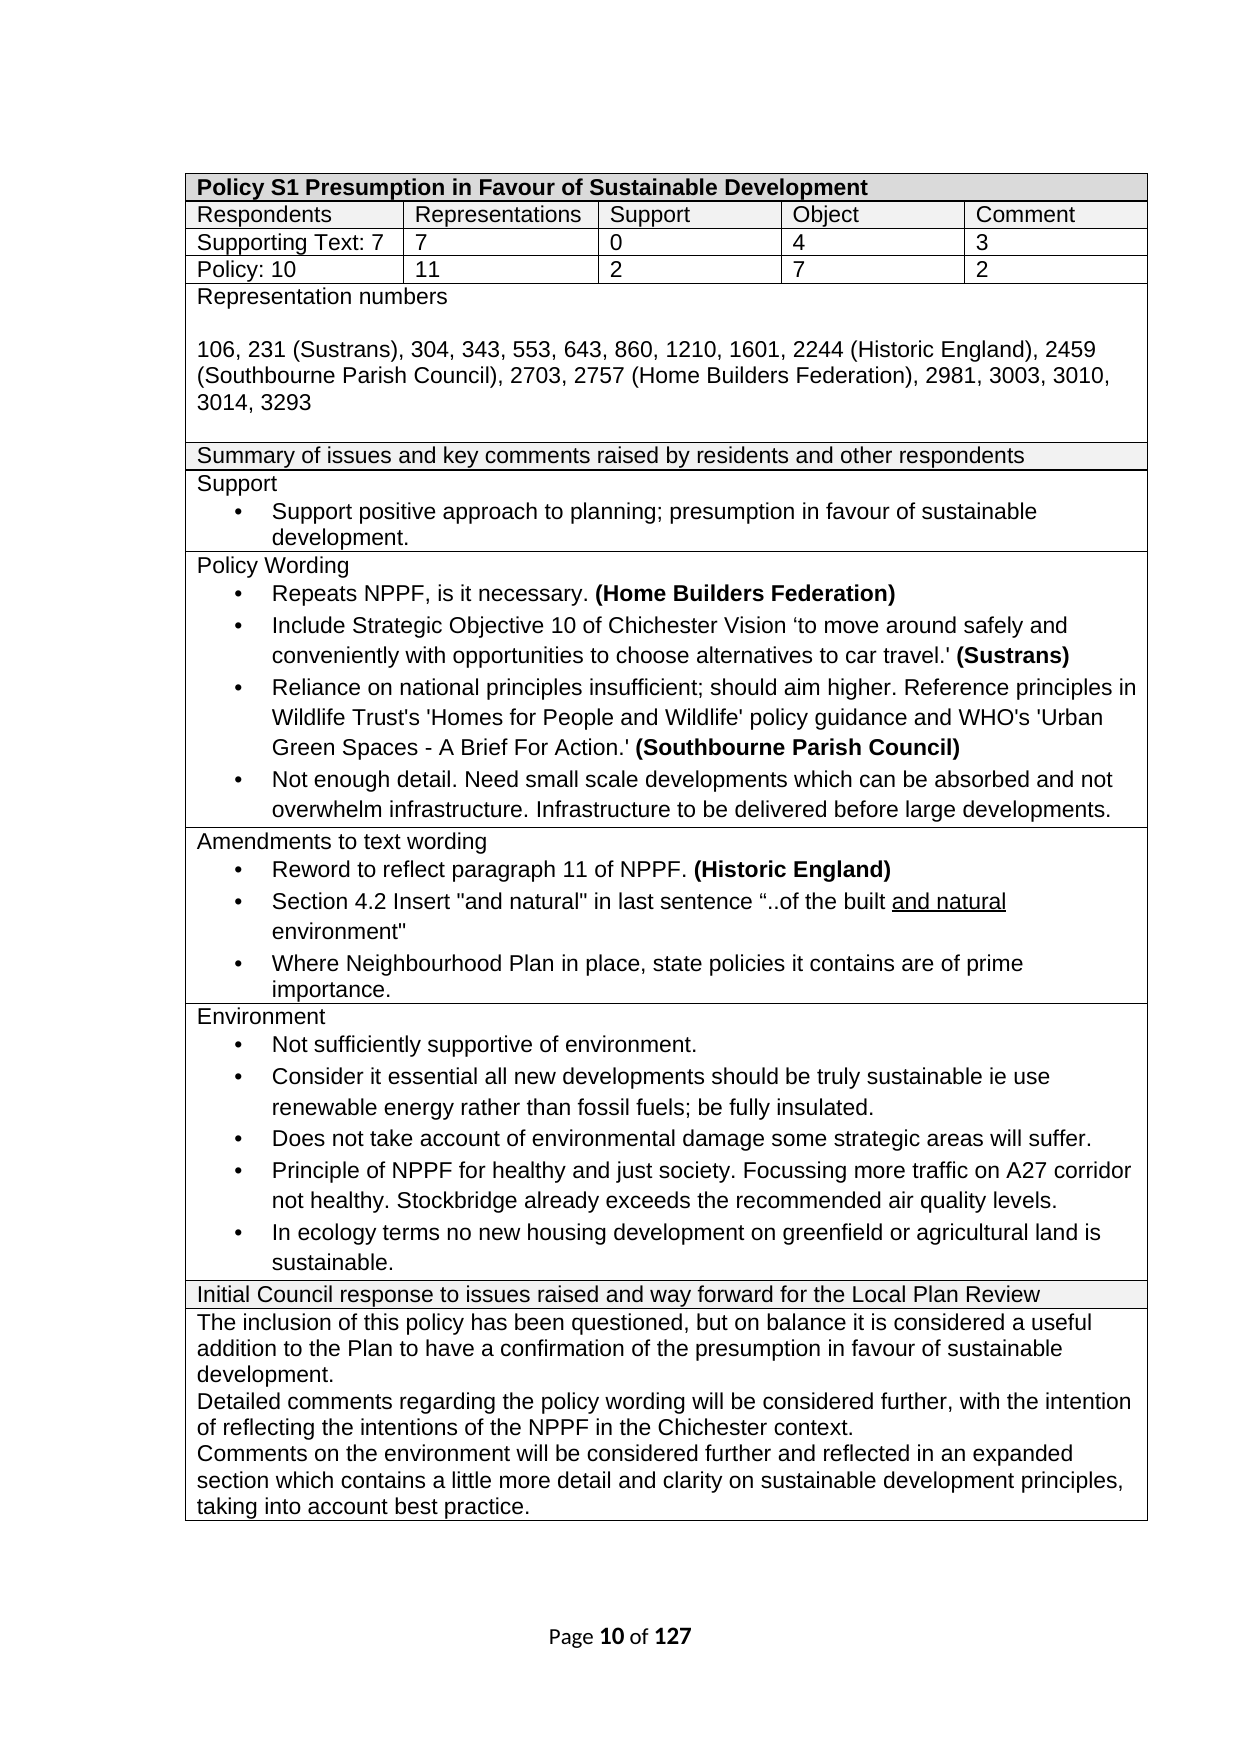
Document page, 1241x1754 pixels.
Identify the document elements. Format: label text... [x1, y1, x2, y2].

table_cell Support [599, 202, 781, 228]
table_cell Support Support positive approach to planning; presumption in favour of sustainable development. [186, 471, 1147, 551]
table_header Policy S1 Presumption in Favour of Sustainable Development [186, 174, 1147, 200]
table_cell 3 [965, 229, 1147, 255]
table_cell Initial Council response to issues raised and way forward for the Local Plan Review [186, 1281, 1147, 1308]
table_cell Policy: 10 [186, 256, 403, 283]
table_cell 11 [404, 256, 598, 283]
table_cell 4 [782, 229, 964, 255]
table_cell 2 [965, 256, 1147, 283]
table_cell 7 [782, 256, 964, 283]
table_cell Comment [965, 202, 1147, 228]
table_cell 0 [599, 229, 781, 255]
table_cell Representations [404, 202, 598, 228]
table_cell Supporting Text: 7 [186, 229, 403, 255]
table_cell The inclusion of this policy has been questioned, but on balance it is considered a useful addition to the Plan to have a confirmation of the presumption in favour of sustainable development. Detailed comments regarding the policy wording will be considered further, with the intention of reflecting the intentions of the NPPF in the Chichester context. Comments on the environment will be considered further and reflected in an expanded section which contains a little more detail and clarity on sustainable development principles, taking into account best practice. [186, 1309, 1147, 1519]
table_cell 2 [599, 256, 781, 283]
table_cell Object [782, 202, 964, 228]
table_cell Representation numbers 106, 231 (Sustrans), 304, 343, 553, 643, 860, 1210, 1601, 2244 (Historic England), 2459 (Southbourne Parish Council), 2703, 2757 (Home Builders Federation), 2981, 3003, 3010, 3014, 3293 [186, 284, 1147, 442]
table_cell 7 [404, 229, 598, 255]
table_cell Summary of issues and key comments raised by residents and other respondents [186, 443, 1147, 469]
table_cell Policy Wording Repeats NPPF, is it necessary. (Home Builders Federation) Include Strategic Objective 10 of Chichester Vision ‘to move around safely and conveniently with opportunities to choose alternatives to car travel.' (Sustrans) Reliance on national principles insufficient; should aim higher. Reference principles in Wildlife Trust's 'Homes for People and Wildlife' policy guidance and WHO's 'Urban Green Spaces - A Brief For Action.' (Southbourne Parish Council) Not enough detail. Need small scale developments which can be absorbed and not overwhelm infrastructure. Infrastructure to be delivered before large developments. [186, 552, 1147, 827]
table_cell Environment Not sufficiently supportive of environment. Consider it essential all new developments should be truly sustainable ie use renewable energy rather than fossil fuels; be fully insulated. Does not take account of environmental damage some strategic areas will suffer. Principle of NPPF for healthy and just society. Focussing more traffic on A27 corridor not healthy. Stockbridge already exceeds the recommended air quality levels. In ecology terms no new housing development on greenfield or agricultural land is sustainable. [186, 1004, 1147, 1280]
table_cell Respondents [186, 202, 403, 228]
table_cell Amendments to text wording Reword to reflect paragraph 11 of NPPF. (Historic England) Section 4.2 Insert "and natural" in last sentence “..of the built and natural environment" Where Neighbourhood Plan in place, state policies it contains are of prime importance. [186, 828, 1147, 1003]
